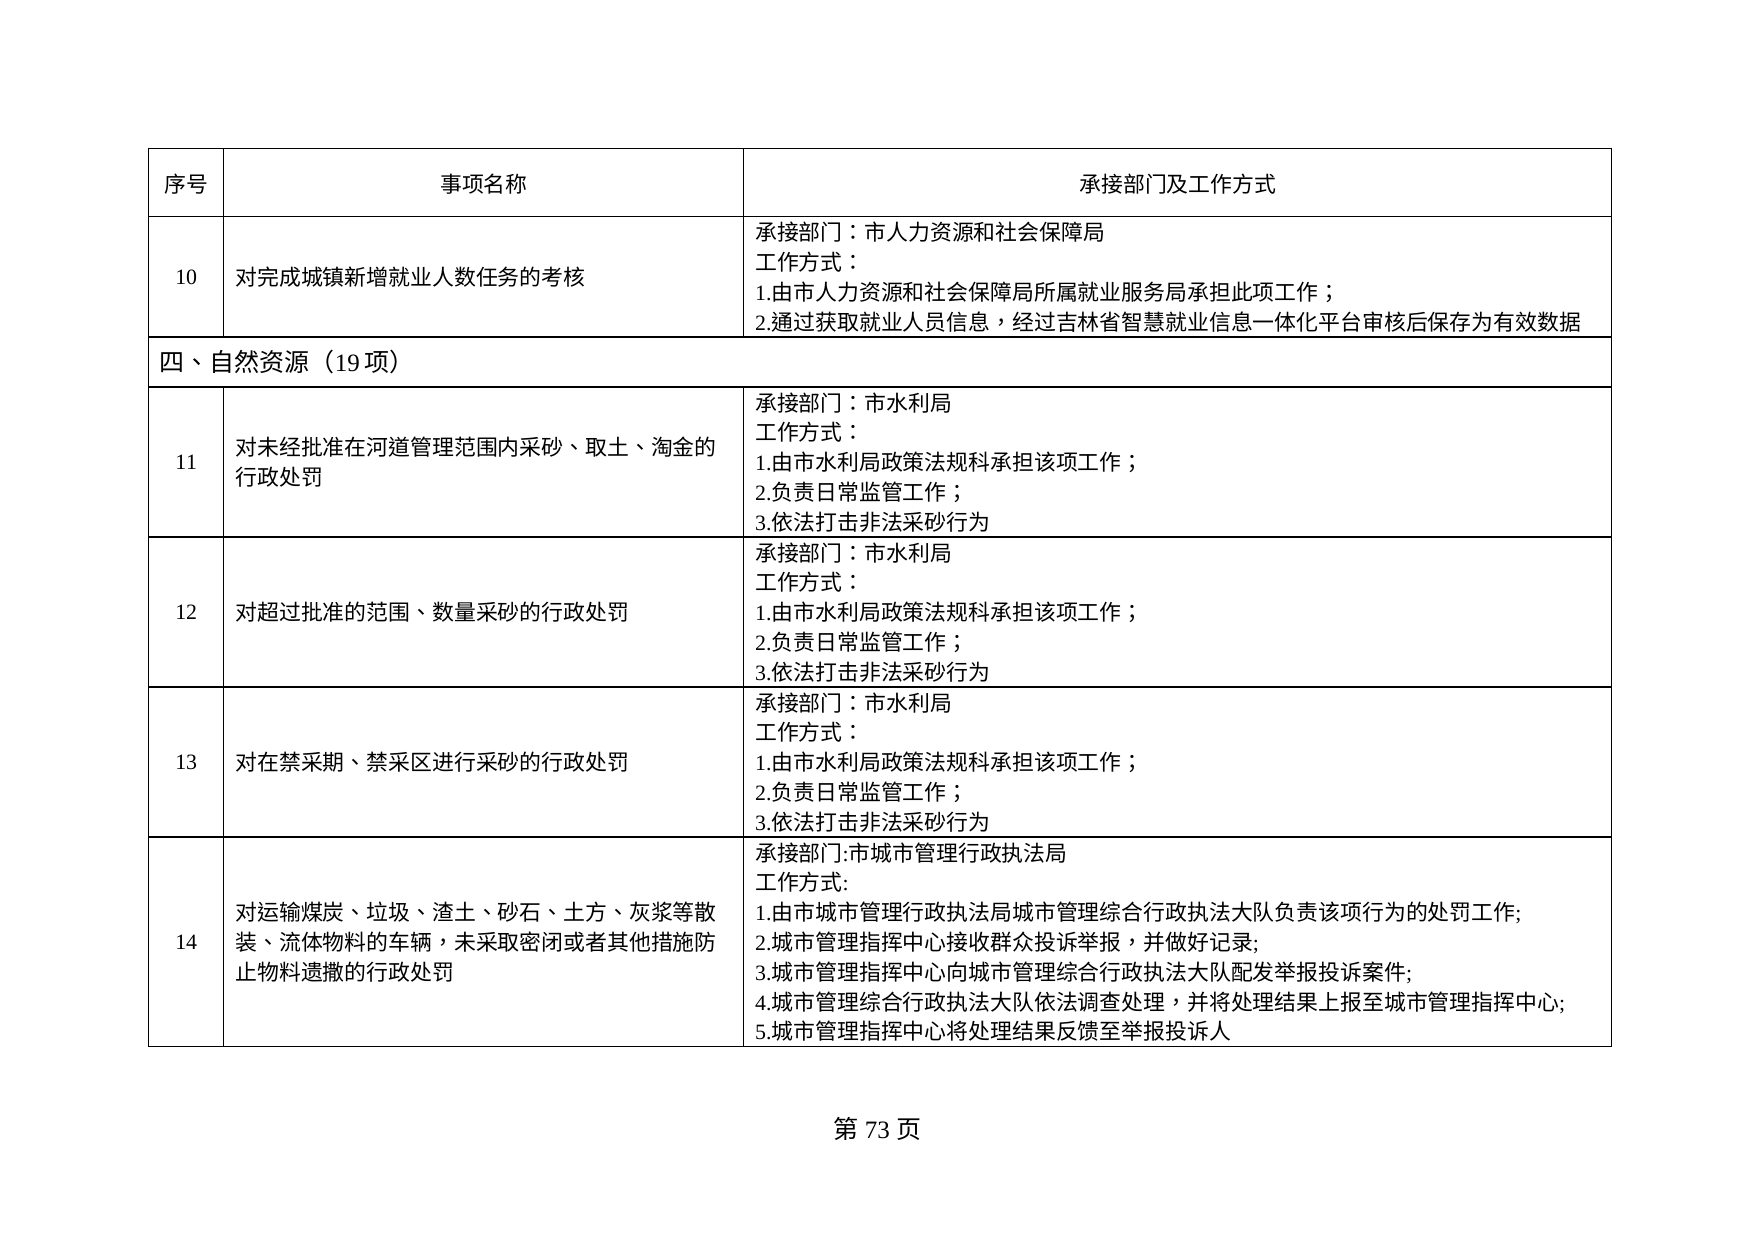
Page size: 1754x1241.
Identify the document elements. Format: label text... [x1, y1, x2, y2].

table_cell 10 [149, 217, 223, 336]
table_cell 对在禁采期、禁采区进行采砂的行政处罚 [224, 688, 743, 836]
table_cell 对运输煤炭、垃圾、渣土、砂石、土方、灰浆等散装、流体物料的车辆，未采取密闭或者其他措施防止物料遗撒的行政处罚 [224, 838, 743, 1046]
table_cell 承接部门：市水利局 工作方式： 1.由市水利局政策法规科承担该项工作； 2.负责日常监管工作； 3.依法打击非法采砂行为 [744, 688, 1611, 836]
table_cell 承接部门：市水利局 工作方式： 1.由市水利局政策法规科承担该项工作； 2.负责日常监管工作； 3.依法打击非法采砂行为 [744, 388, 1611, 536]
table_cell 11 [149, 388, 223, 536]
table_header 承接部门及工作方式 [744, 149, 1611, 216]
table_cell 对超过批准的范围、数量采砂的行政处罚 [224, 538, 743, 686]
table_cell 14 [149, 838, 223, 1046]
table_cell 承接部门：市水利局 工作方式： 1.由市水利局政策法规科承担该项工作； 2.负责日常监管工作； 3.依法打击非法采砂行为 [744, 538, 1611, 686]
table_header 序号 [149, 149, 223, 216]
table_cell 承接部门：市人力资源和社会保障局 工作方式： 1.由市人力资源和社会保障局所属就业服务局承担此项工作； 2.通过获取就业人员信息，经过吉林省智慧就业信息一体化平台审核后保存为有效数据 [744, 217, 1611, 336]
table_cell 四、自然资源（19项） [149, 338, 1611, 386]
table_cell 对未经批准在河道管理范围内采砂、取土、淘金的行政处罚 [224, 388, 743, 536]
table_cell 承接部门:市城市管理行政执法局 工作方式: 1.由市城市管理行政执法局城市管理综合行政执法大队负责该项行为的处罚工作; 2.城市管理指挥中心接收群众投诉举报，并做好记录; 3.城市管理指挥中心向城市管理综合行政执法大队配发举报投诉案件; 4.城市管理综合行政执法大队依法调查处理，并将处理结果上报至城市管理指挥中心; 5.城市管理指挥中心将处理结果反馈至举报投诉人 [744, 838, 1611, 1046]
table_cell 13 [149, 688, 223, 836]
table_cell 对完成城镇新增就业人数任务的考核 [224, 217, 743, 336]
table_cell 12 [149, 538, 223, 686]
table_header 事项名称 [224, 149, 743, 216]
